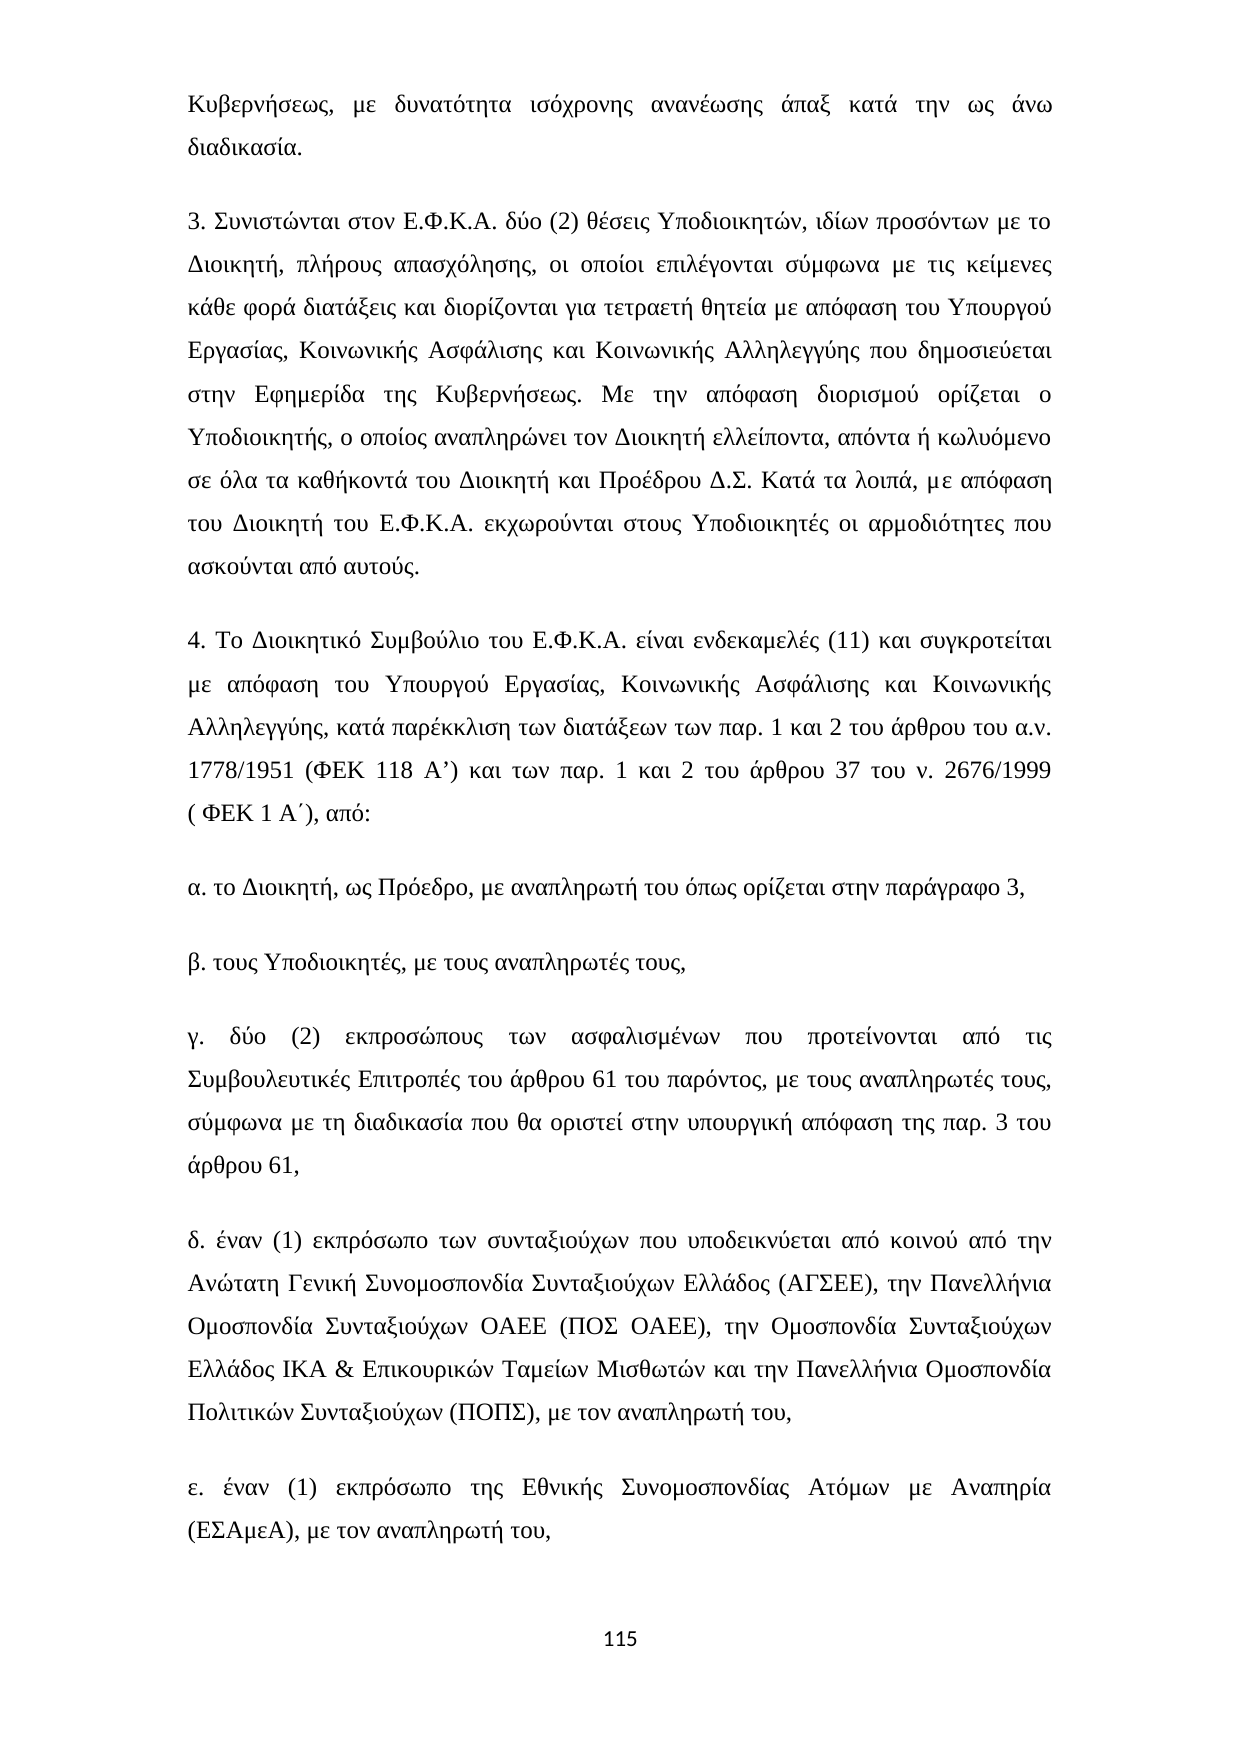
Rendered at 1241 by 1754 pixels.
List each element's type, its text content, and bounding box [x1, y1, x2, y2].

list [187, 89, 1053, 161]
list α. το Διοικητή, ως Πρόεδρο, με αναπληρωτή του όπως ορίζεται στην παράγραφο 3, [187, 872, 1053, 901]
list 4. Το Διοικητικό Συμβούλιο του Ε.Φ.Κ.Α. είναι ενδεκαμελές (11) και συγκροτείται με απόφαση του Υπουργού Εργασίας, Κοινωνικής Ασφάλισης και Κοινωνικής Αλληλεγγύης, κατά παρέκκλιση των διατάξεων των παρ. 1 και 2 του άρθρου του α.ν. 1778/1951 (ΦΕΚ 118 Α’) και των παρ. 1 και 2 του άρθρου 37 του ν. 2676/1999 ( ΦΕΚ 1 Α΄), από: [187, 626, 1053, 827]
list 3. Συνιστώνται στον Ε.Φ.Κ.Α. δύο (2) θέσεις Υποδιοικητών, ιδίων προσόντων με το Διοικητή, πλήρους απασχόλησης, οι οποίοι επιλέγονται σύμφωνα με τις κείμενες κάθε φορά διατάξεις και διορίζονται για τετραετή θητεία με απόφαση του Υπουργού Εργασίας, Κοινωνικής Ασφάλισης και Κοινωνικής Αλληλεγγύης που δημοσιεύεται στην Εφημερίδα της Κυβερνήσεως. Με την απόφαση διορισμού ορίζεται ο Υποδιοικητής, ο οποίος αναπληρώνει τον Διοικητή ελλείποντα, απόντα ή κωλυόμενο σε όλα τα καθήκοντά του Διοικητή και Προέδρου Δ.Σ. Κατά τα λοιπά, με απόφαση του Διοικητή του Ε.Φ.Κ.Α. εκχωρούνται στους Υποδιοικητές οι αρμοδιότητες που ασκούνται από αυτούς. [187, 206, 1053, 580]
text γ. δύο (2) εκπροσώπους των ασφαλισμένων που προτείνονται από τις Συμβουλευτικές Επιτροπές του άρθρου 61 του παρόντος, με τους αναπληρωτές τους, σύμφωνα με τη διαδικασία που θα οριστεί στην υπουργική απόφαση της παρ. 3 του άρθρου 61, [187, 1021, 1053, 1179]
text ε. έναν (1) εκπρόσωπο της Εθνικής Συνομοσπονδίας Ατόμων με Αναπηρία (ΕΣΑμεΑ), με τον αναπληρωτή του, [187, 1472, 1053, 1544]
text δ. έναν (1) εκπρόσωπο των συνταξιούχων που υποδεικνύεται από κοινού από την Ανώτατη Γενική Συνομοσπονδία Συνταξιούχων Ελλάδος (ΑΓΣΕΕ), την Πανελλήνια Ομοσπονδία Συνταξιούχων ΟΑΕΕ (ΠΟΣ ΟΑΕΕ), την Ομοσπονδία Συνταξιούχων Ελλάδος ΙΚΑ & Επικουρικών Ταμείων Μισθωτών και την Πανελλήνια Ομοσπονδία Πολιτικών Συνταξιούχων (ΠΟΠΣ), με τον αναπληρωτή του, [187, 1225, 1053, 1426]
list β. τους Υποδιοικητές, με τους αναπληρωτές τους, [187, 947, 1053, 976]
